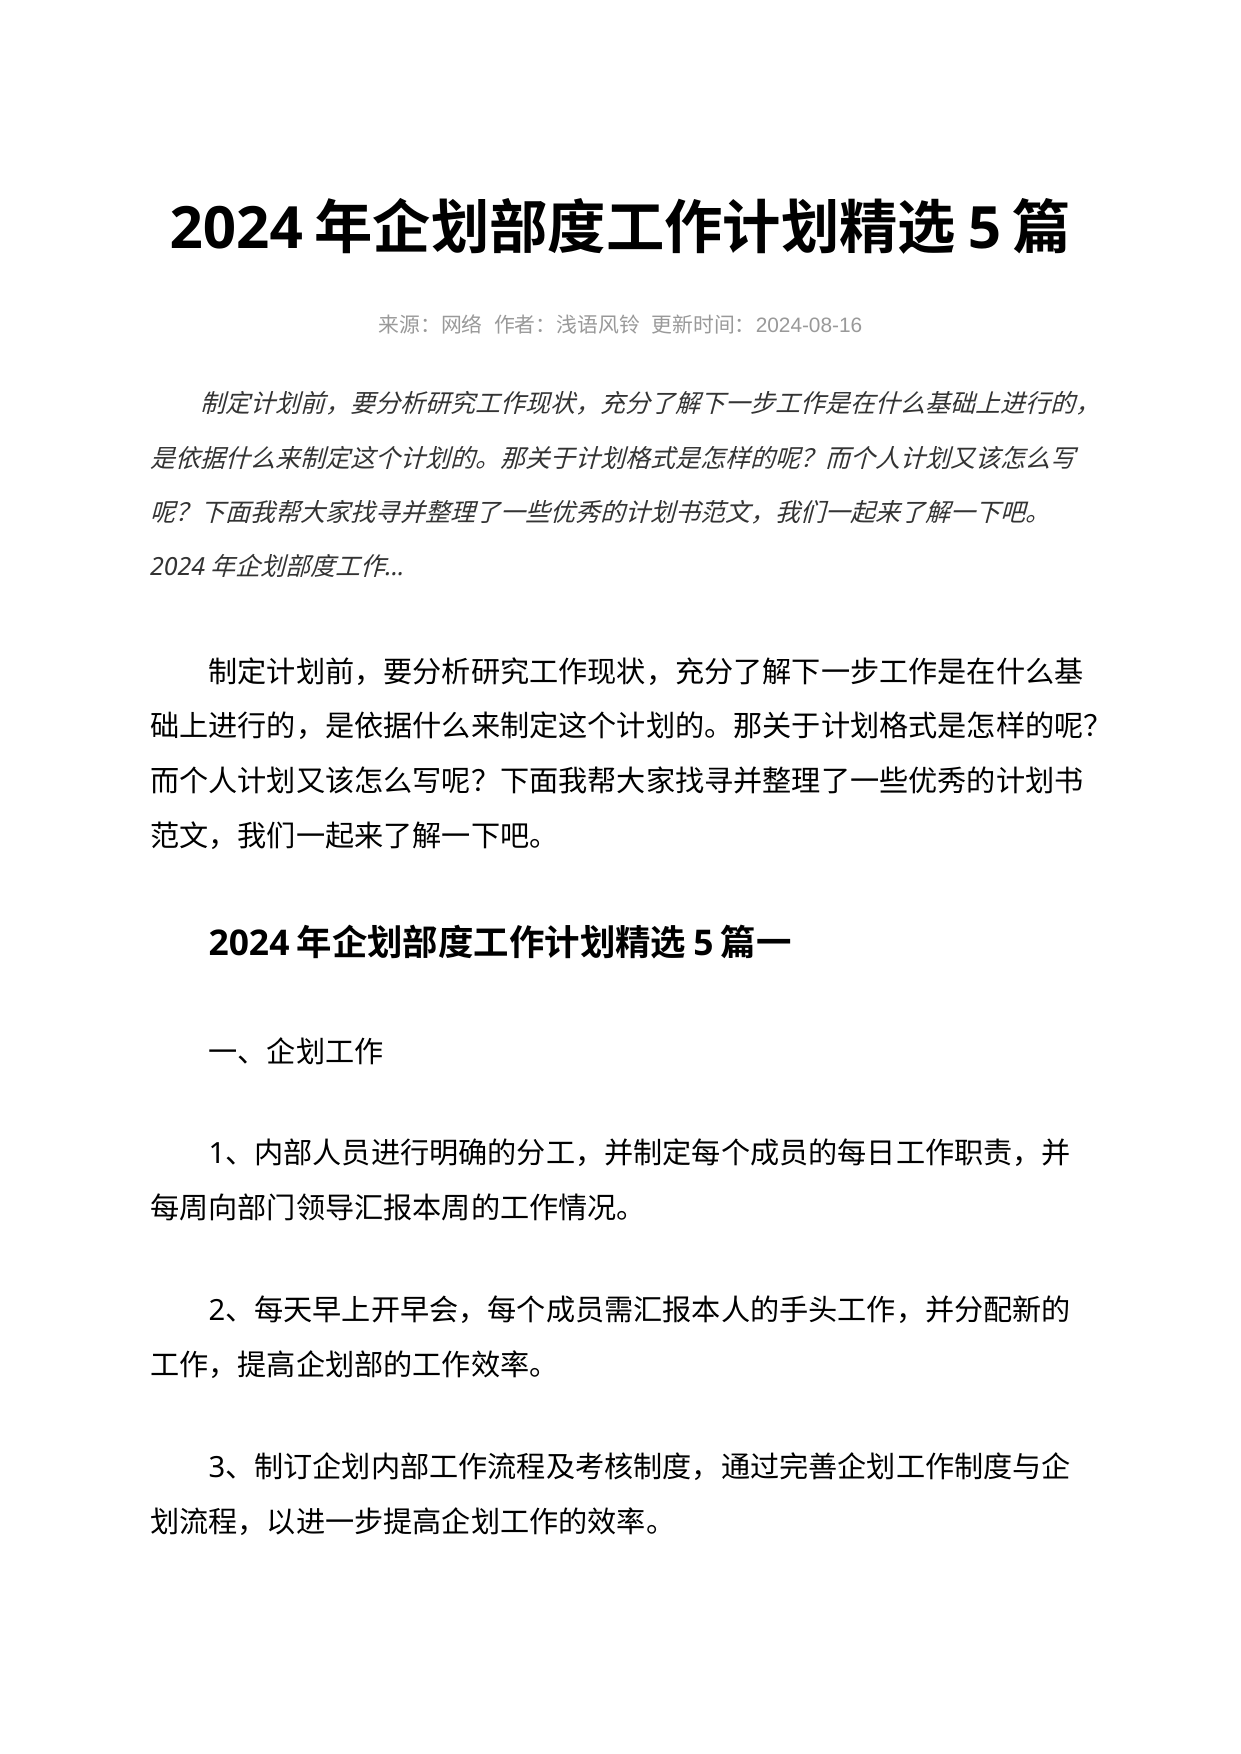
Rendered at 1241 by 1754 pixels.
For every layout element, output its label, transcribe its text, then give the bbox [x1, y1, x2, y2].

text 来源：网络 作者：浅语风铃 更新时间：2024-08-16 [150, 313, 1090, 337]
text 2、每天早上开早会，每个成员需汇报本人的手头工作，并分配新的工作，提高企划部的工作效率。 [150, 1287, 1090, 1384]
text 2024年企划部度工作计划精选5篇一 [150, 914, 1090, 966]
text 1、内部人员进行明确的分工，并制定每个成员的每日工作职责，并每周向部门领导汇报本周的工作情况。 [150, 1130, 1090, 1227]
text 一、企划工作 [150, 1028, 1090, 1070]
subtitle 2024年企划部度工作计划精选5篇 [150, 181, 1090, 266]
text 制定计划前，要分析研究工作现状，充分了解下一步工作是在什么基础上进行的，是依据什么来制定这个计划的。那关于计划格式是怎样的呢？而个人计划又该怎么写呢？下面我帮大家找寻并整理了一些优秀的计划书范文，我们一起来了解一下吧。 [150, 648, 1090, 855]
text 制定计划前，要分析研究工作现状，充分了解下一步工作是在什么基础上进行的，是依据什么来制定这个计划的。那关于计划格式是怎样的呢？而个人计划又该怎么写呢？下面我帮大家找寻并整理了一些优秀的计划书范文，我们一起来了解一下吧。2024年企划部度工作... [150, 384, 1090, 583]
text 3、制订企划内部工作流程及考核制度，通过完善企划工作制度与企划流程，以进一步提高企划工作的效率。 [150, 1443, 1090, 1541]
